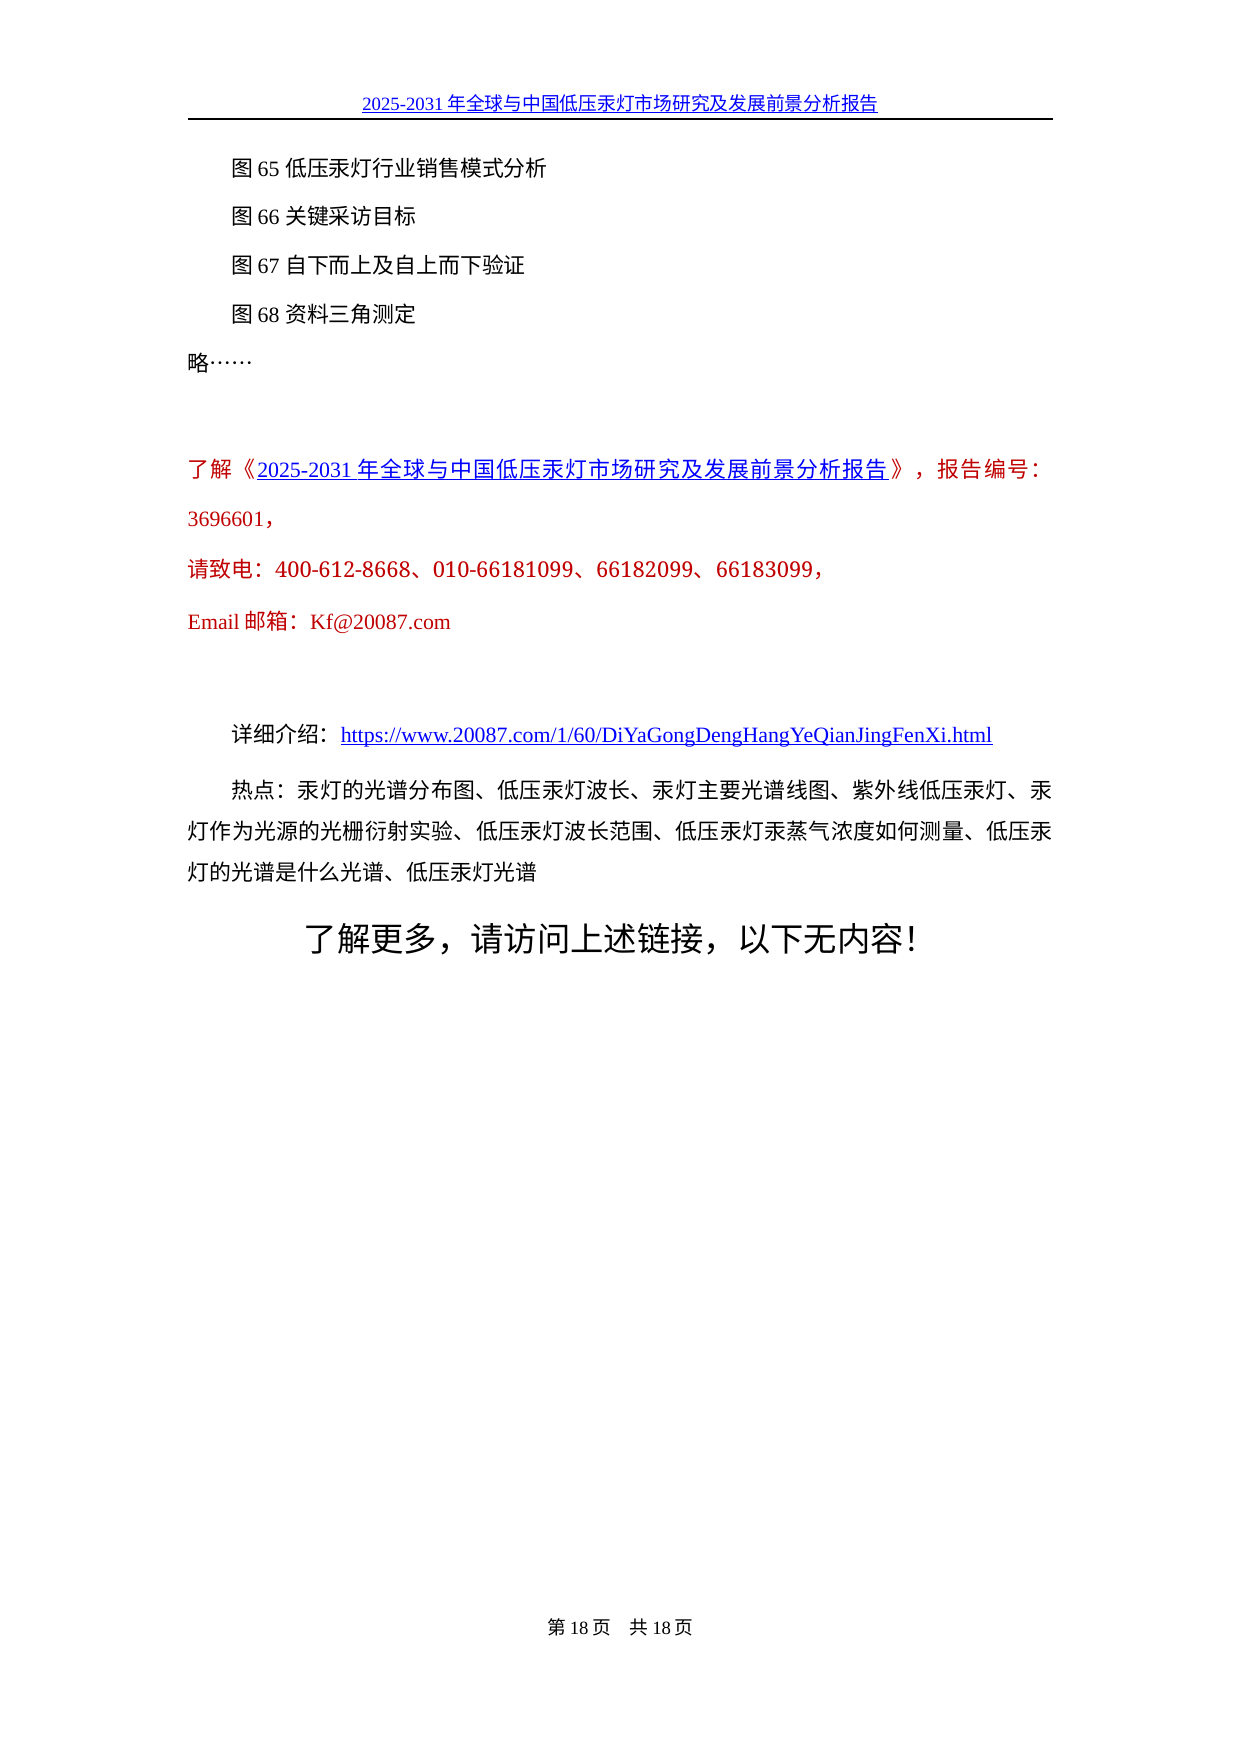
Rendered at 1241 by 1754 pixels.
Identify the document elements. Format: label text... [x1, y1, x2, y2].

text 了解《2025-2031年全球与中国低压汞灯市场研究及发展前景分析报告》，报告编号：3696601， [187, 452, 1053, 533]
text 热点：汞灯的光谱分布图、低压汞灯波长、汞灯主要光谱线图、紫外线低压汞灯、汞灯作为光源的光栅衍射实验、低压汞灯波长范围、低压汞灯汞蒸气浓度如何测量、低压汞灯的光谱是什么光谱、低压汞灯光谱 [187, 773, 1053, 887]
text 请致电：400-612-8668、010-66181099、66182099、66183099， [187, 552, 1053, 584]
title 了解更多，请访问上述链接，以下无内容！ [187, 904, 1053, 969]
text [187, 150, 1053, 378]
text Email邮箱：Kf@20087.com [187, 603, 1053, 636]
text 详细介绍：https://www.20087.com/1/60/DiYaGongDengHangYeQianJingFenXi.html [187, 716, 1053, 749]
